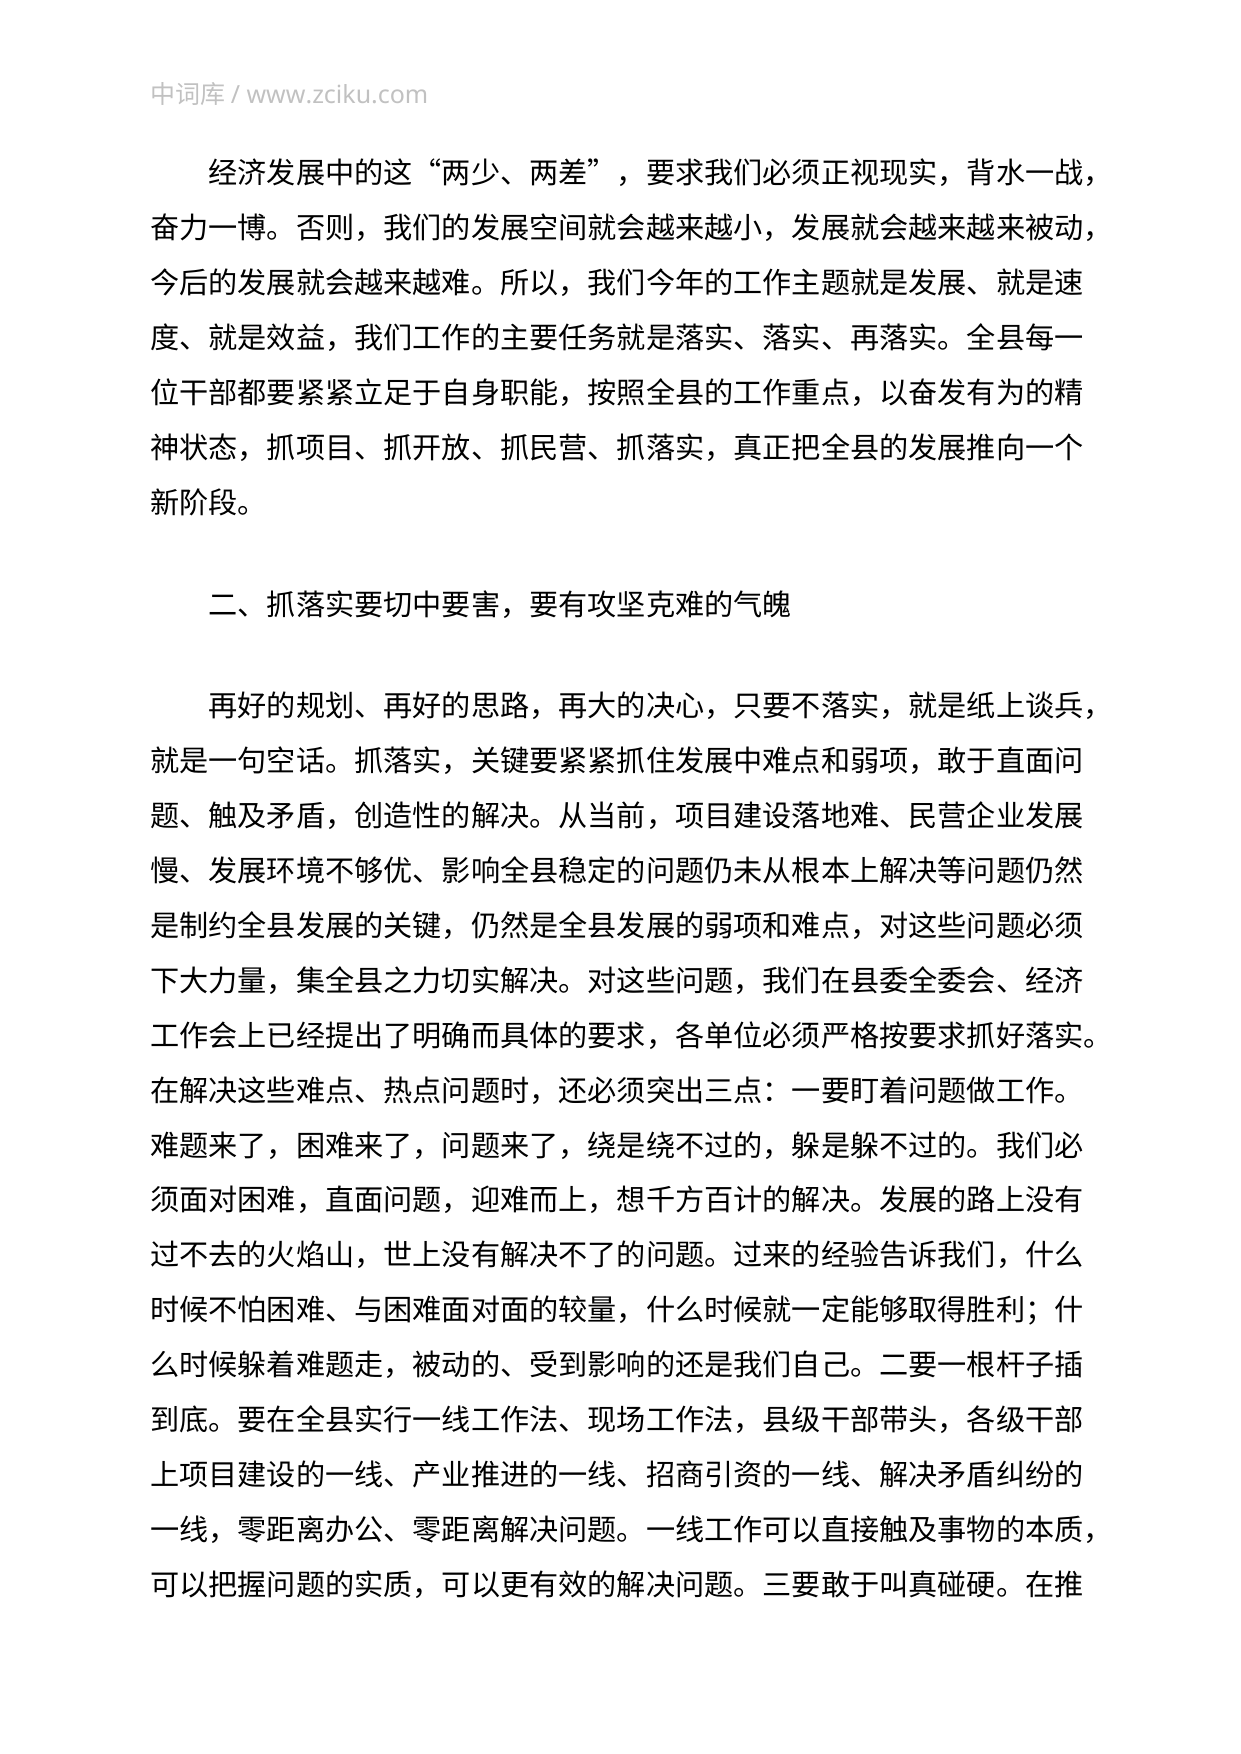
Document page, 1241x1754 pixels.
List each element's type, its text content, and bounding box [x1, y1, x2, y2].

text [150, 683, 1090, 1603]
text 二、抓落实要切中要害，要有攻坚克难的气魄 [150, 581, 1090, 623]
text 经济发展中的这“两少、两差”，要求我们必须正视现实，背水一战，奋力一博。否则，我们的发展空间就会越来越小，发展就会越来越来被动，今后的发展就会越来越难。所以，我们今年的工作主题就是发展、就是速度、就是效益，我们工作的主要任务就是落实、落实、再落实。全县每一位干部都要紧紧立足于自身职能，按照全县的工作重点，以奋发有为的精神状态，抓项目、抓开放、抓民营、抓落实，真正把全县的发展推向一个新阶段。 [150, 150, 1090, 522]
